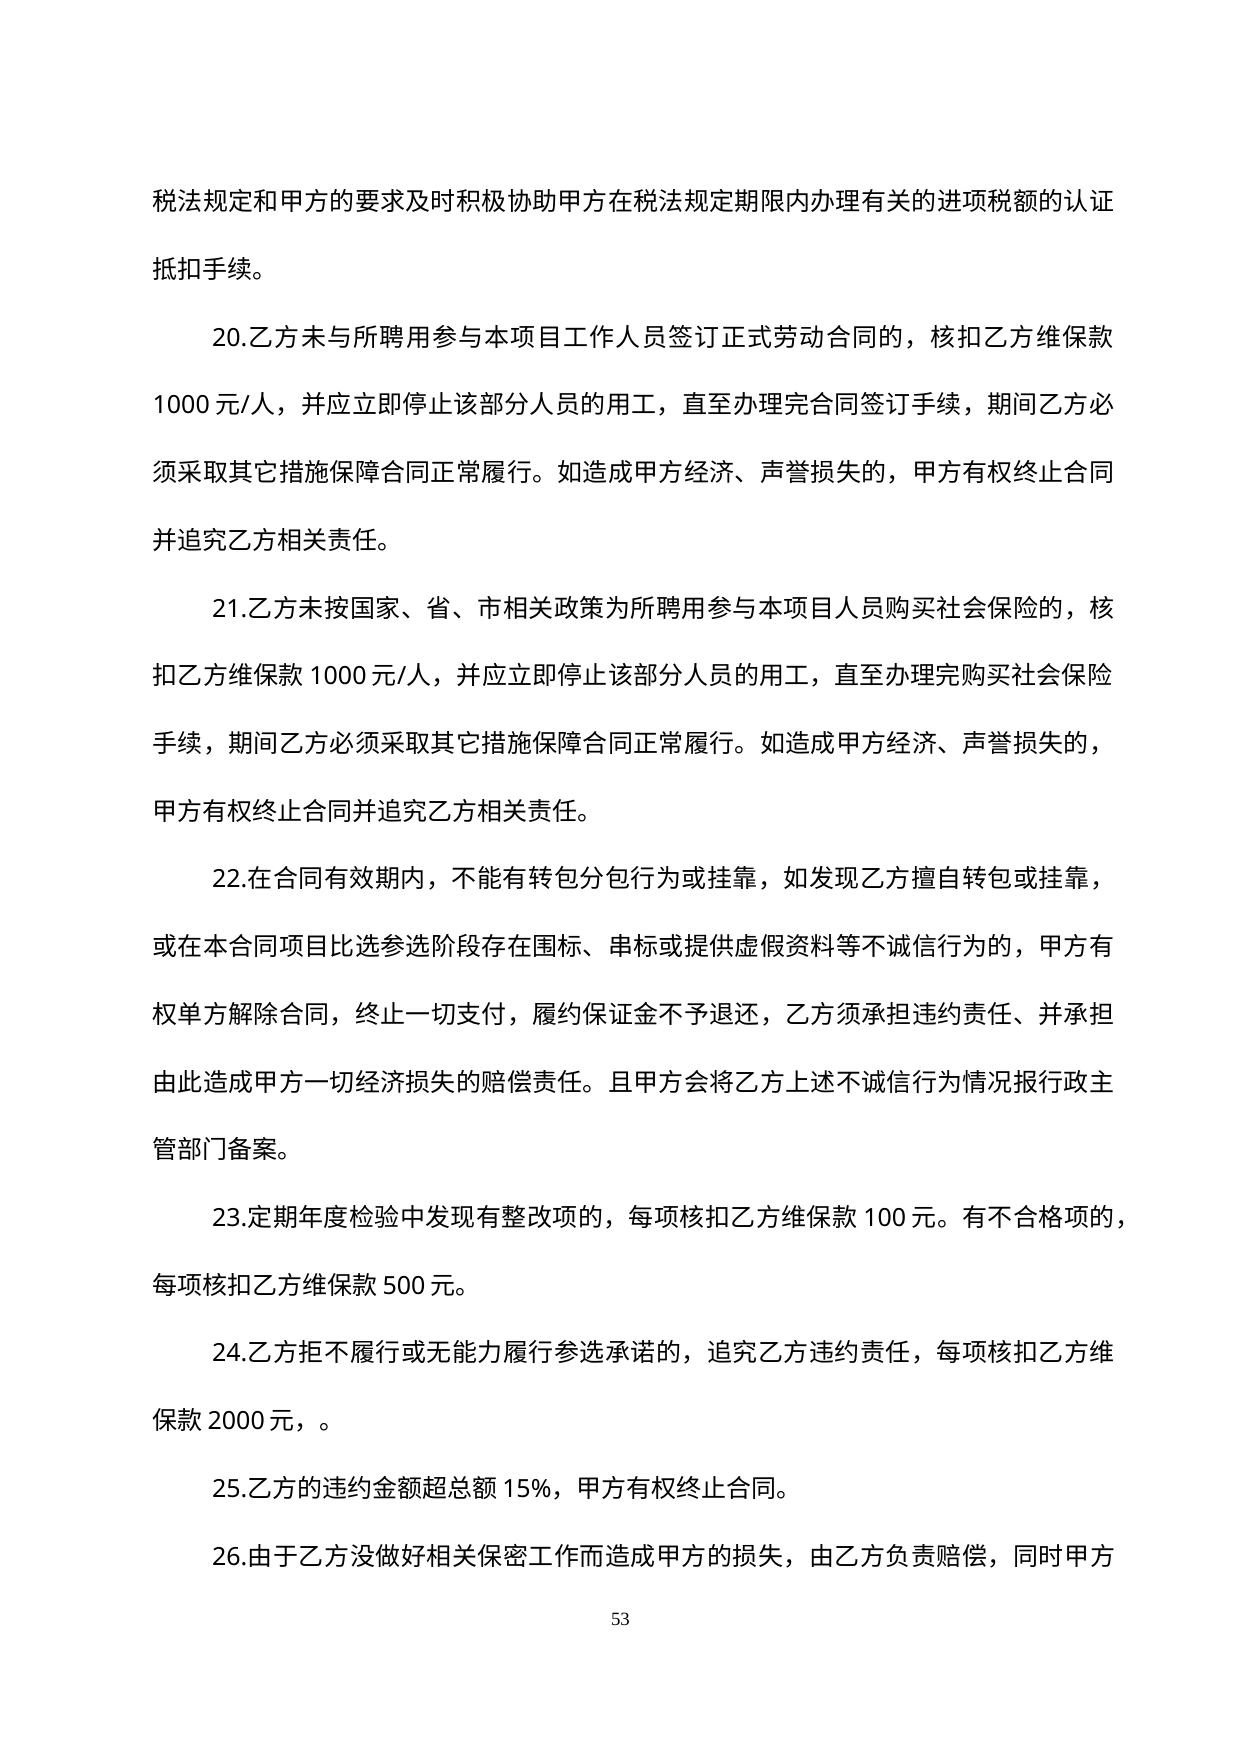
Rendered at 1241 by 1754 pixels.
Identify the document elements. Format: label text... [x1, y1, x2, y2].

text 20.乙方未与所聘用参与本项目工作人员签订正式劳动合同的，核扣乙方维保款1000元/人，并应立即停止该部分人员的用工，直至办理完合同签订手续，期间乙方必须采取其它措施保障合同正常履行。如造成甲方经济、声誉损失的，甲方有权终止合同并追究乙方相关责任。 [152, 301, 1115, 572]
text 21.乙方未按国家、省、市相关政策为所聘用参与本项目人员购买社会保险的，核扣乙方维保款1000元/人，并应立即停止该部分人员的用工，直至办理完购买社会保险手续，期间乙方必须采取其它措施保障合同正常履行。如造成甲方经济、声誉损失的，甲方有权终止合同并追究乙方相关责任。 [152, 572, 1115, 843]
text 24.乙方拒不履行或无能力履行参选承诺的，追究乙方违约责任，每项核扣乙方维保款2000元，。 [152, 1317, 1115, 1452]
text 25.乙方的违约金额超总额15%，甲方有权终止合同。 [152, 1452, 1115, 1520]
text 23.定期年度检验中发现有整改项的，每项核扣乙方维保款100元。有不合格项的，每项核扣乙方维保款500元。 [152, 1182, 1115, 1317]
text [152, 166, 1115, 301]
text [152, 1520, 1115, 1588]
text 22.在合同有效期内，不能有转包分包行为或挂靠，如发现乙方擅自转包或挂靠，或在本合同项目比选参选阶段存在围标、串标或提供虚假资料等不诚信行为的，甲方有权单方解除合同，终止一切支付，履约保证金不予退还，乙方须承担违约责任、并承担由此造成甲方一切经济损失的赔偿责任。且甲方会将乙方上述不诚信行为情况报行政主管部门备案。 [152, 843, 1115, 1182]
